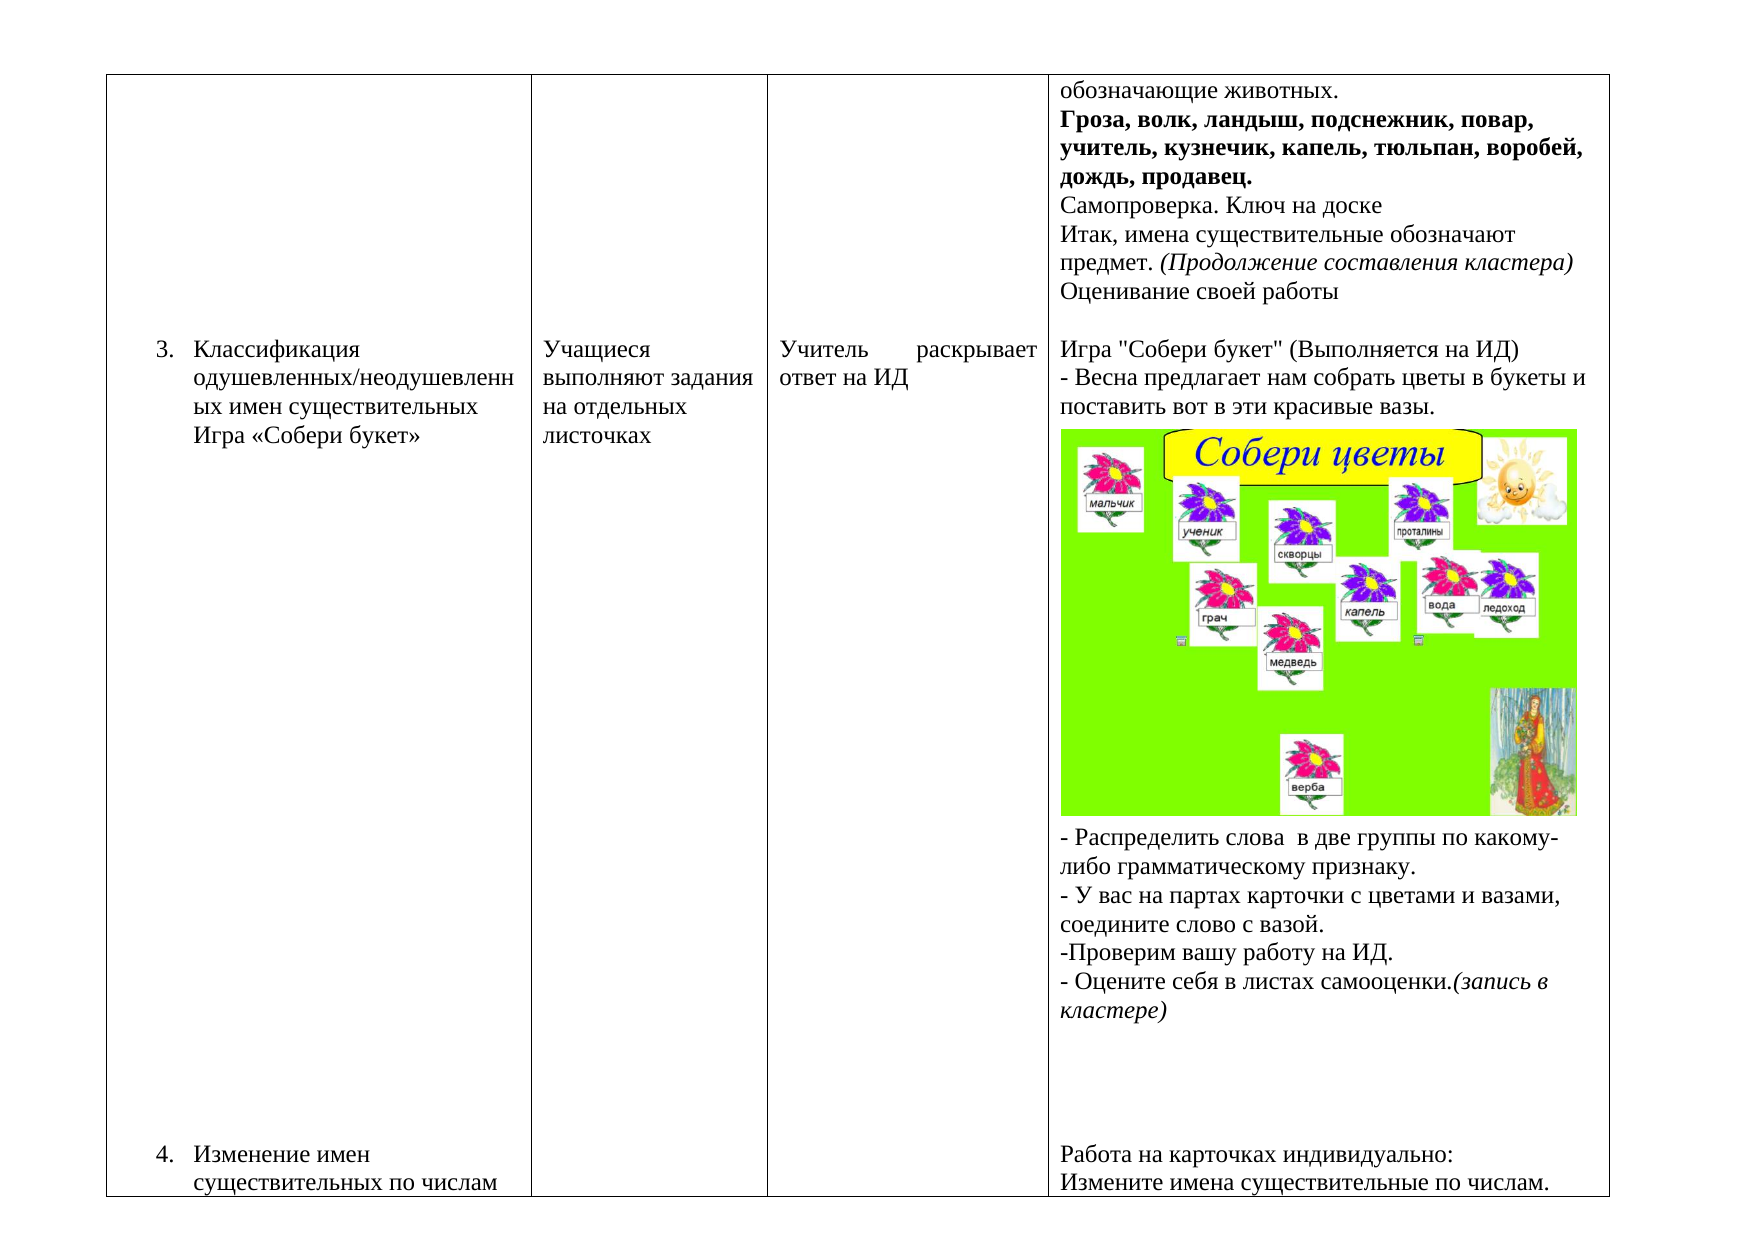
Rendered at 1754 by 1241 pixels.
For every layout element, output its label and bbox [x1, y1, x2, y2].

table_cell [1049, 75, 1609, 1196]
table_cell [107, 75, 531, 1196]
table_cell [768, 75, 1048, 1196]
table_cell [532, 75, 767, 1196]
picture [1061, 429, 1577, 816]
